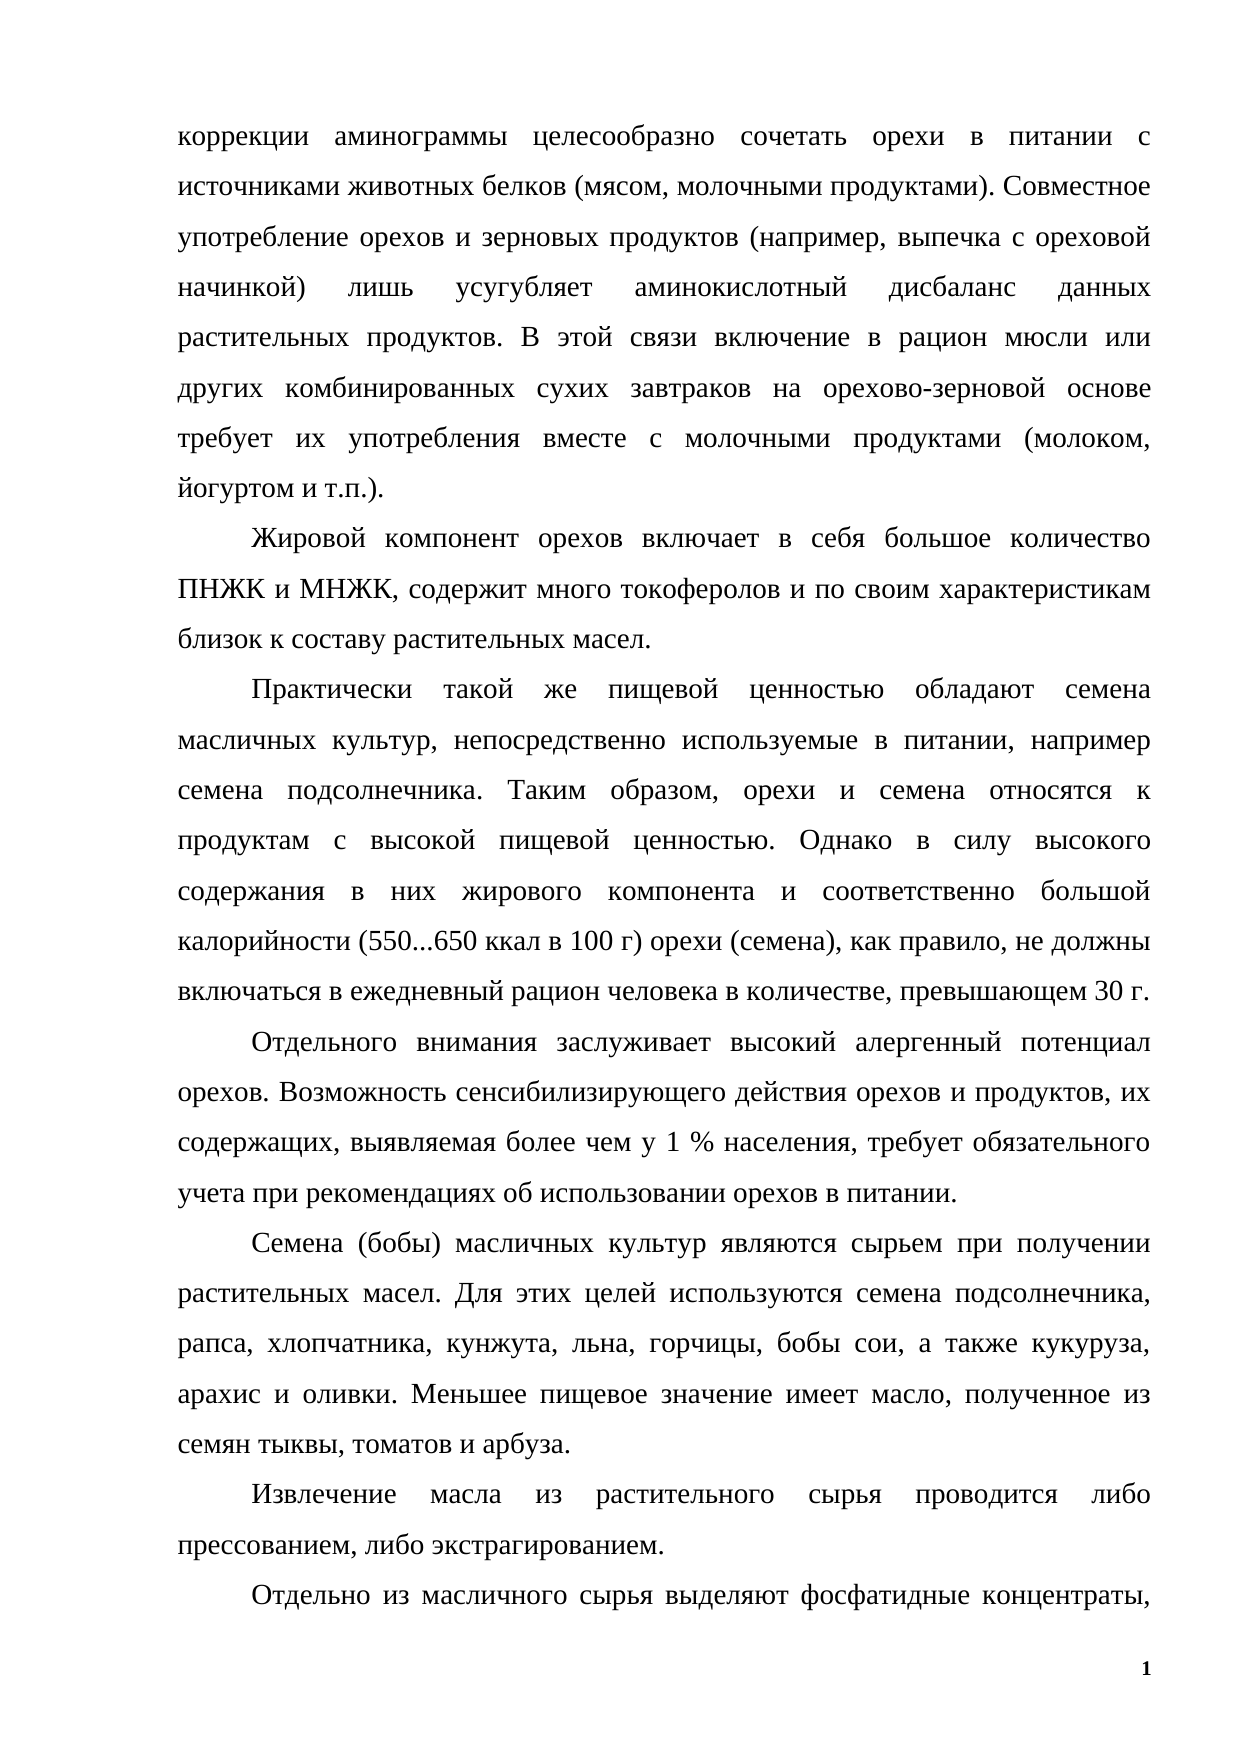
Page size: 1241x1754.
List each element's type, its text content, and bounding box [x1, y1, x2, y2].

text Семена (бобы) масличных культур являются сырьем при получении растительных масел. Для этих целей используются семена подсолнечника, рапса, хлопчатника, кунжута, льна, горчицы, бобы сои, а также кукуруза, арахис и оливки. Меньшее пищевое значение имеет масло, полученное из семян тыквы, томатов и арбуза. [177, 1225, 1152, 1460]
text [177, 118, 1152, 504]
text Отдельного внимания заслуживает высокий алергенный потенциал орехов. Возможность сенсибилизирующего действия орехов и продуктов, их содержащих, выявляемая более чем у 1 % населения, требует обязательного учета при рекомендациях об использовании орехов в питании. [177, 1024, 1152, 1208]
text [177, 1577, 1152, 1611]
text Извлечение масла из растительного сырья проводится либо прессованием, либо экстрагированием. [177, 1477, 1152, 1560]
text Жировой компонент орехов включает в себя большое количество ПНЖК и МНЖК, содержит много токоферолов и по своим характеристикам близок к составу растительных масел. [177, 521, 1152, 655]
text Практически такой же пищевой ценностью обладают семена масличных культур, непосредственно используемые в питании, например семена подсолнечника. Таким образом, орехи и семена относятся к продуктам с высокой пищевой ценностью. Однако в силу высокого содержания в них жирового компонента и соответственно большой калорийности (550...650 ккал в ) орехи (семена), как правило, не должны включаться в ежедневный рацион человека в количестве, превышающем . [177, 672, 1152, 1007]
